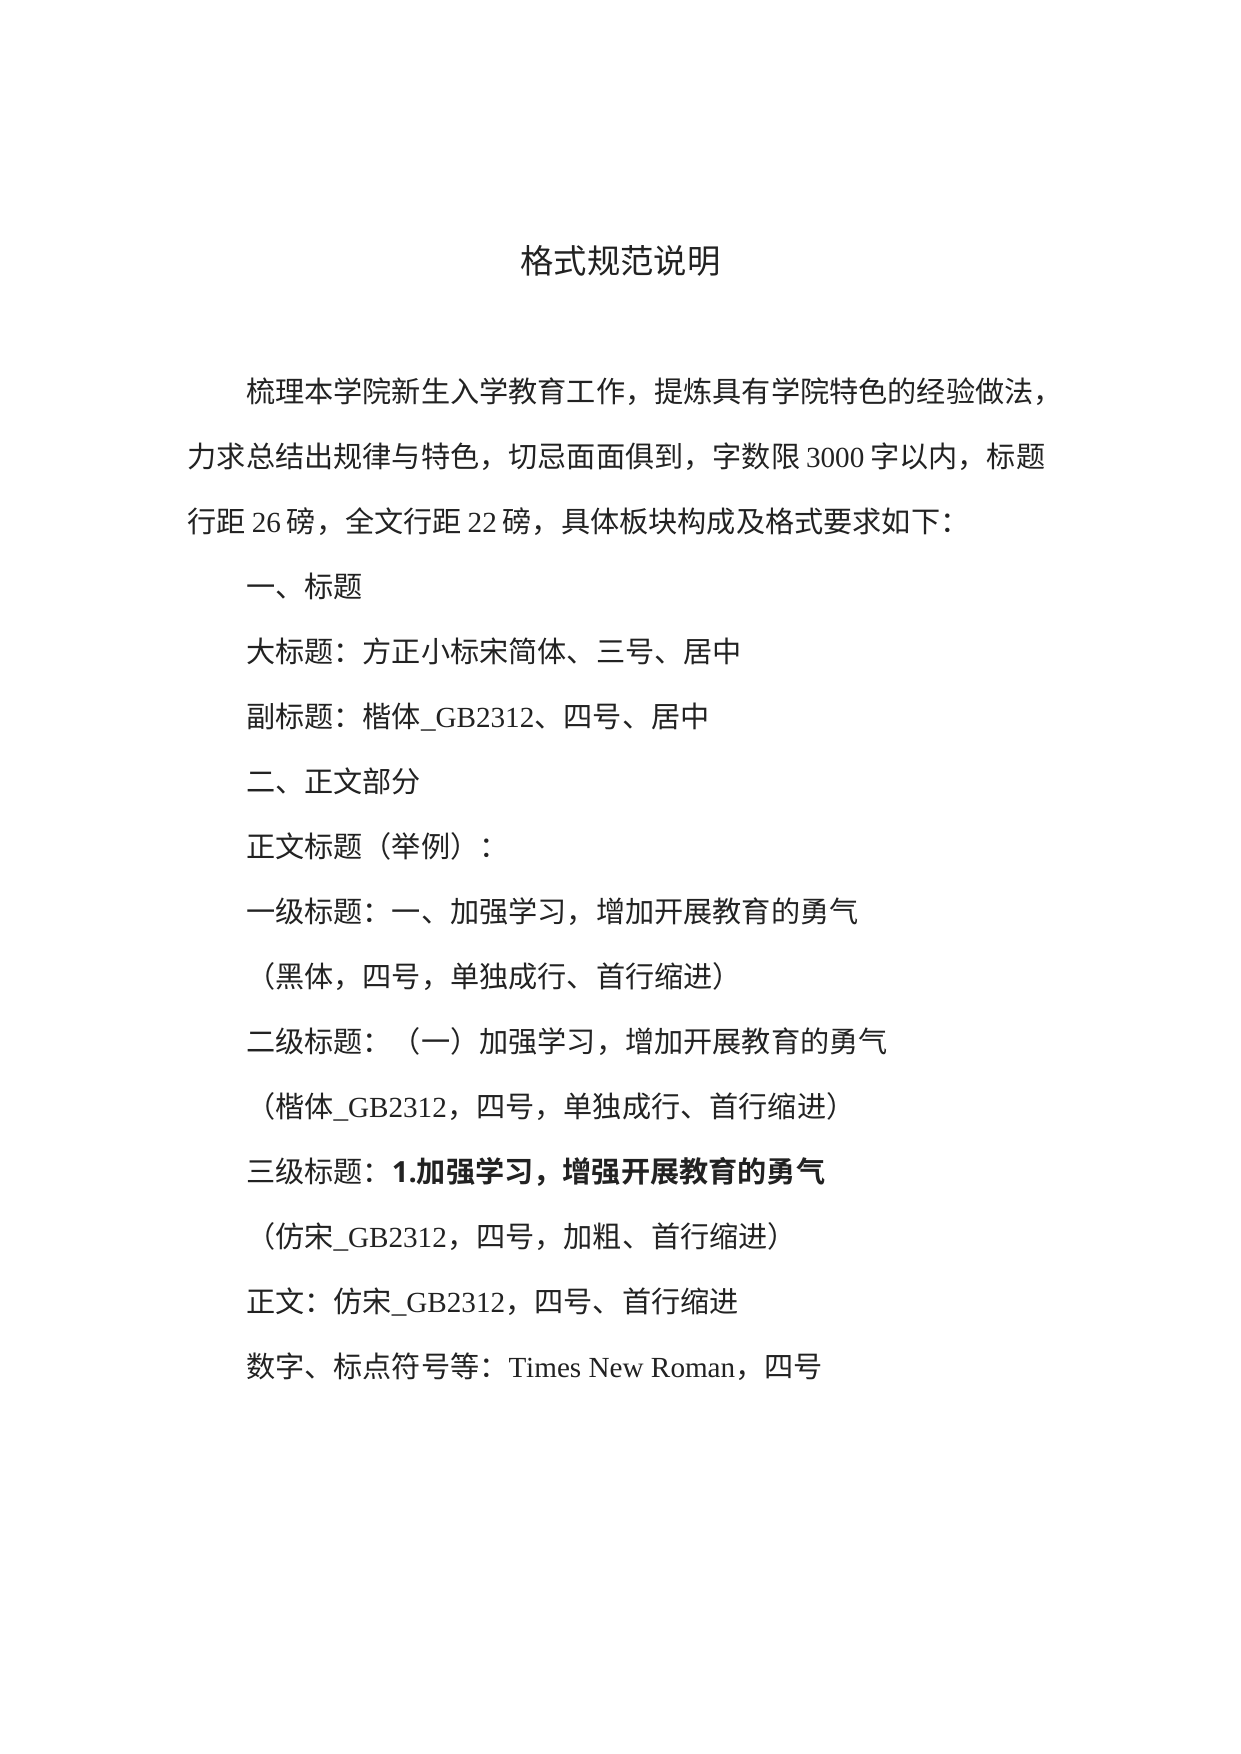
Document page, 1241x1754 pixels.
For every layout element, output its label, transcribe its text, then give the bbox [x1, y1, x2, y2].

text 副标题：楷体_GB2312、四号、居中 [187, 682, 1053, 747]
text 正文标题（举例）： [187, 812, 1053, 877]
text 二级标题：（一）加强学习，增加开展教育的勇气 [187, 1007, 1053, 1072]
text 三级标题：1.加强学习，增强开展教育的勇气 [187, 1137, 1053, 1202]
text 梳理本学院新生入学教育工作，提炼具有学院特色的经验做法，力求总结出规律与特色，切忌面面俱到，字数限3000字以内，标题行距26磅，全文行距22磅，具体板块构成及格式要求如下： [187, 357, 1053, 552]
text （仿宋_GB2312，四号，加粗、首行缩进） [187, 1202, 1053, 1267]
text （黑体，四号，单独成行、首行缩进） [187, 942, 1053, 1007]
text 一级标题：一、加强学习，增加开展教育的勇气 [187, 877, 1053, 942]
text 数字、标点符号等：Times New Roman，四号 [187, 1332, 1053, 1397]
text 格式规范说明 [187, 227, 1053, 292]
text 正文：仿宋_GB2312，四号、首行缩进 [187, 1267, 1053, 1332]
text 一、标题 [187, 552, 1053, 617]
text （楷体_GB2312，四号，单独成行、首行缩进） [187, 1072, 1053, 1137]
text 二、正文部分 [187, 747, 1053, 812]
text 大标题：方正小标宋简体、三号、居中 [187, 617, 1053, 682]
